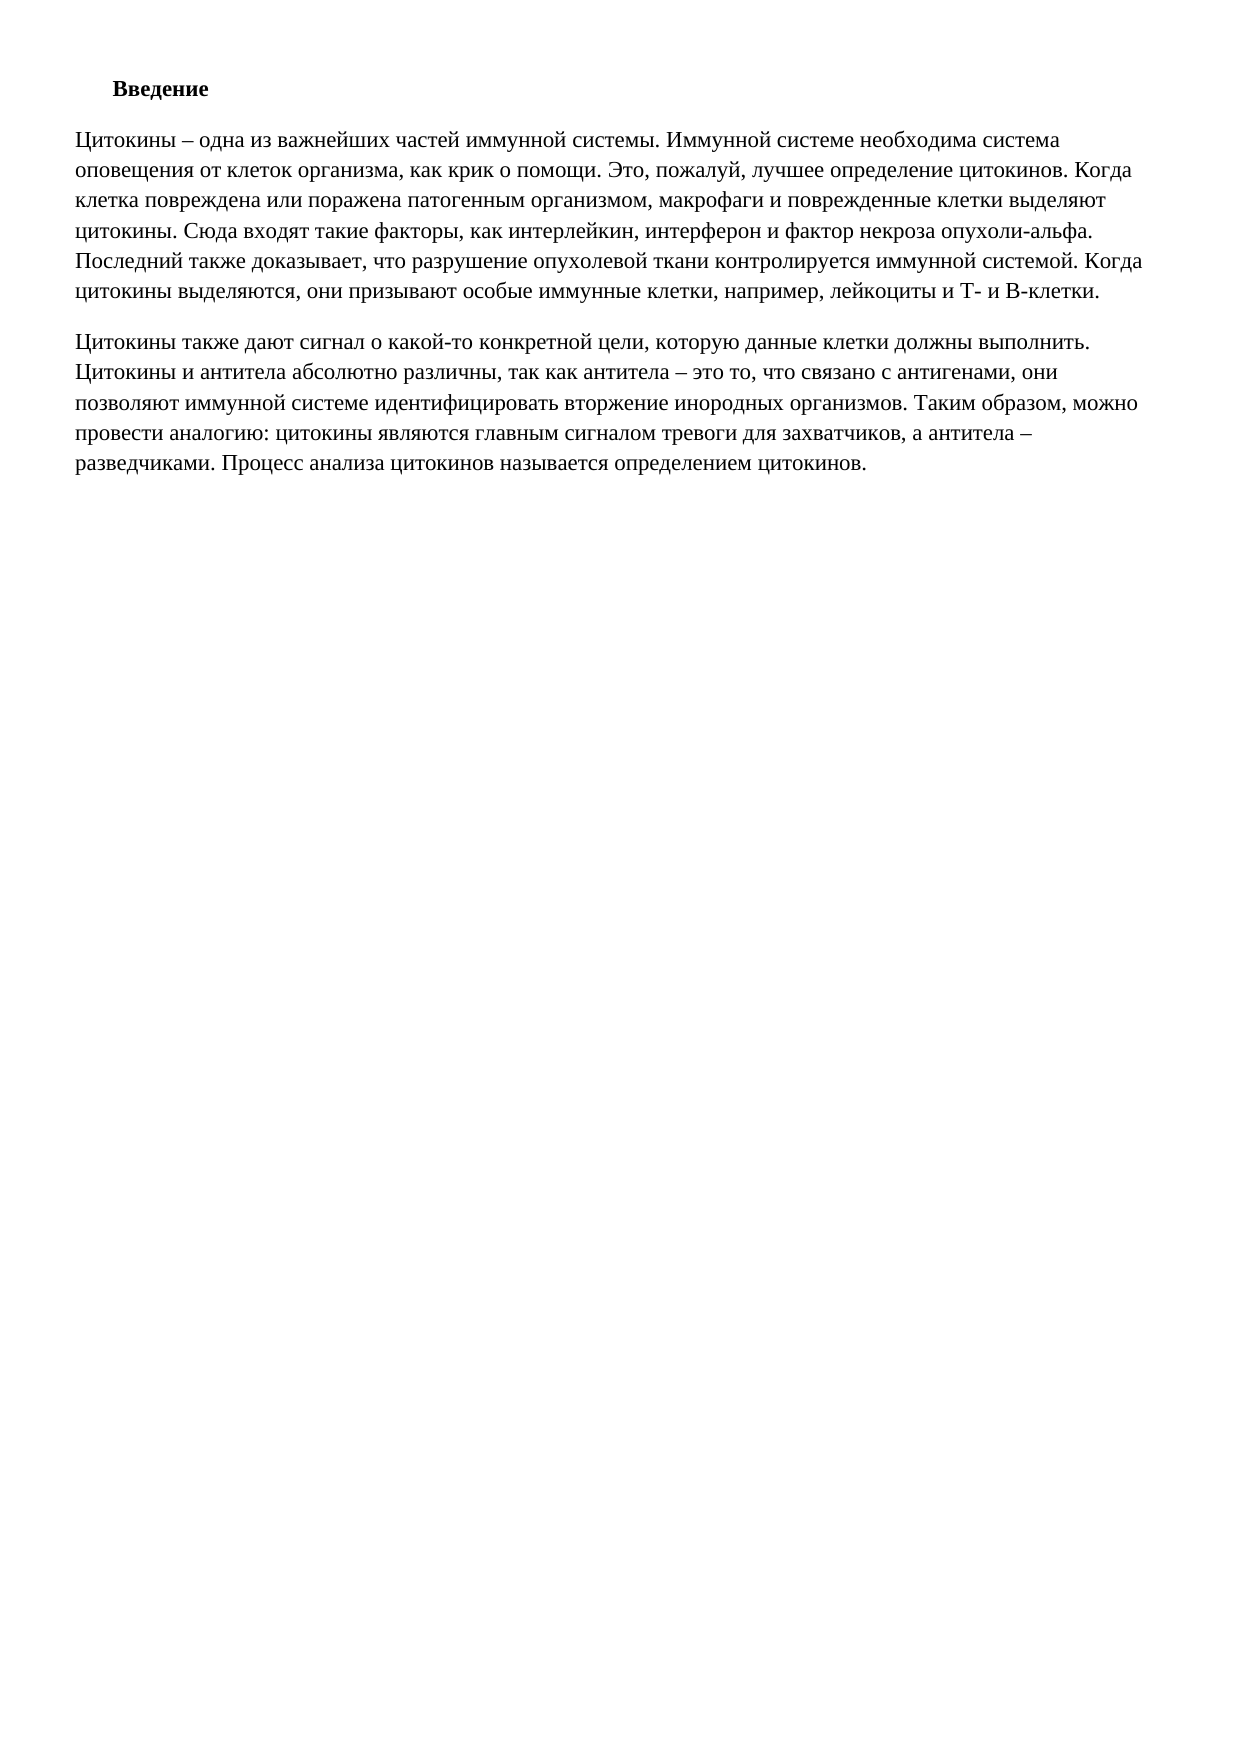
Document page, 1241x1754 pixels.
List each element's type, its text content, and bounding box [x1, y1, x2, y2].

text Цитокины также дают сигнал о какой-то конкретной цели, которую данные клетки должны выполнить. Цитокины и антитела абсолютно различны, так как антитела – это то, что связано с антигенами, они позволяют иммунной системе идентифицировать вторжение инородных организмов. Таким образом, можно провести аналогию: цитокины являются главным сигналом тревоги для захватчиков, а антитела – разведчиками. Процесс анализа цитокинов называется определением цитокинов. [75, 328, 1165, 475]
text Введение [112, 75, 1165, 101]
text Цитокины – одна из важнейших частей иммунной системы. Иммунной системе необходима система оповещения от клеток организма, как крик о помощи. Это, пожалуй, лучшее определение цитокинов. Когда клетка повреждена или поражена патогенным организмом, макрофаги и поврежденные клетки выделяют цитокины. Сюда входят такие факторы, как интерлейкин, интерферон и фактор некроза опухоли-альфа. Последний также доказывает, что разрушение опухолевой ткани контролируется иммунной системой. Когда цитокины выделяются, они призывают особые иммунные клетки, например, лейкоциты и Т- и В-клетки. [75, 126, 1165, 303]
